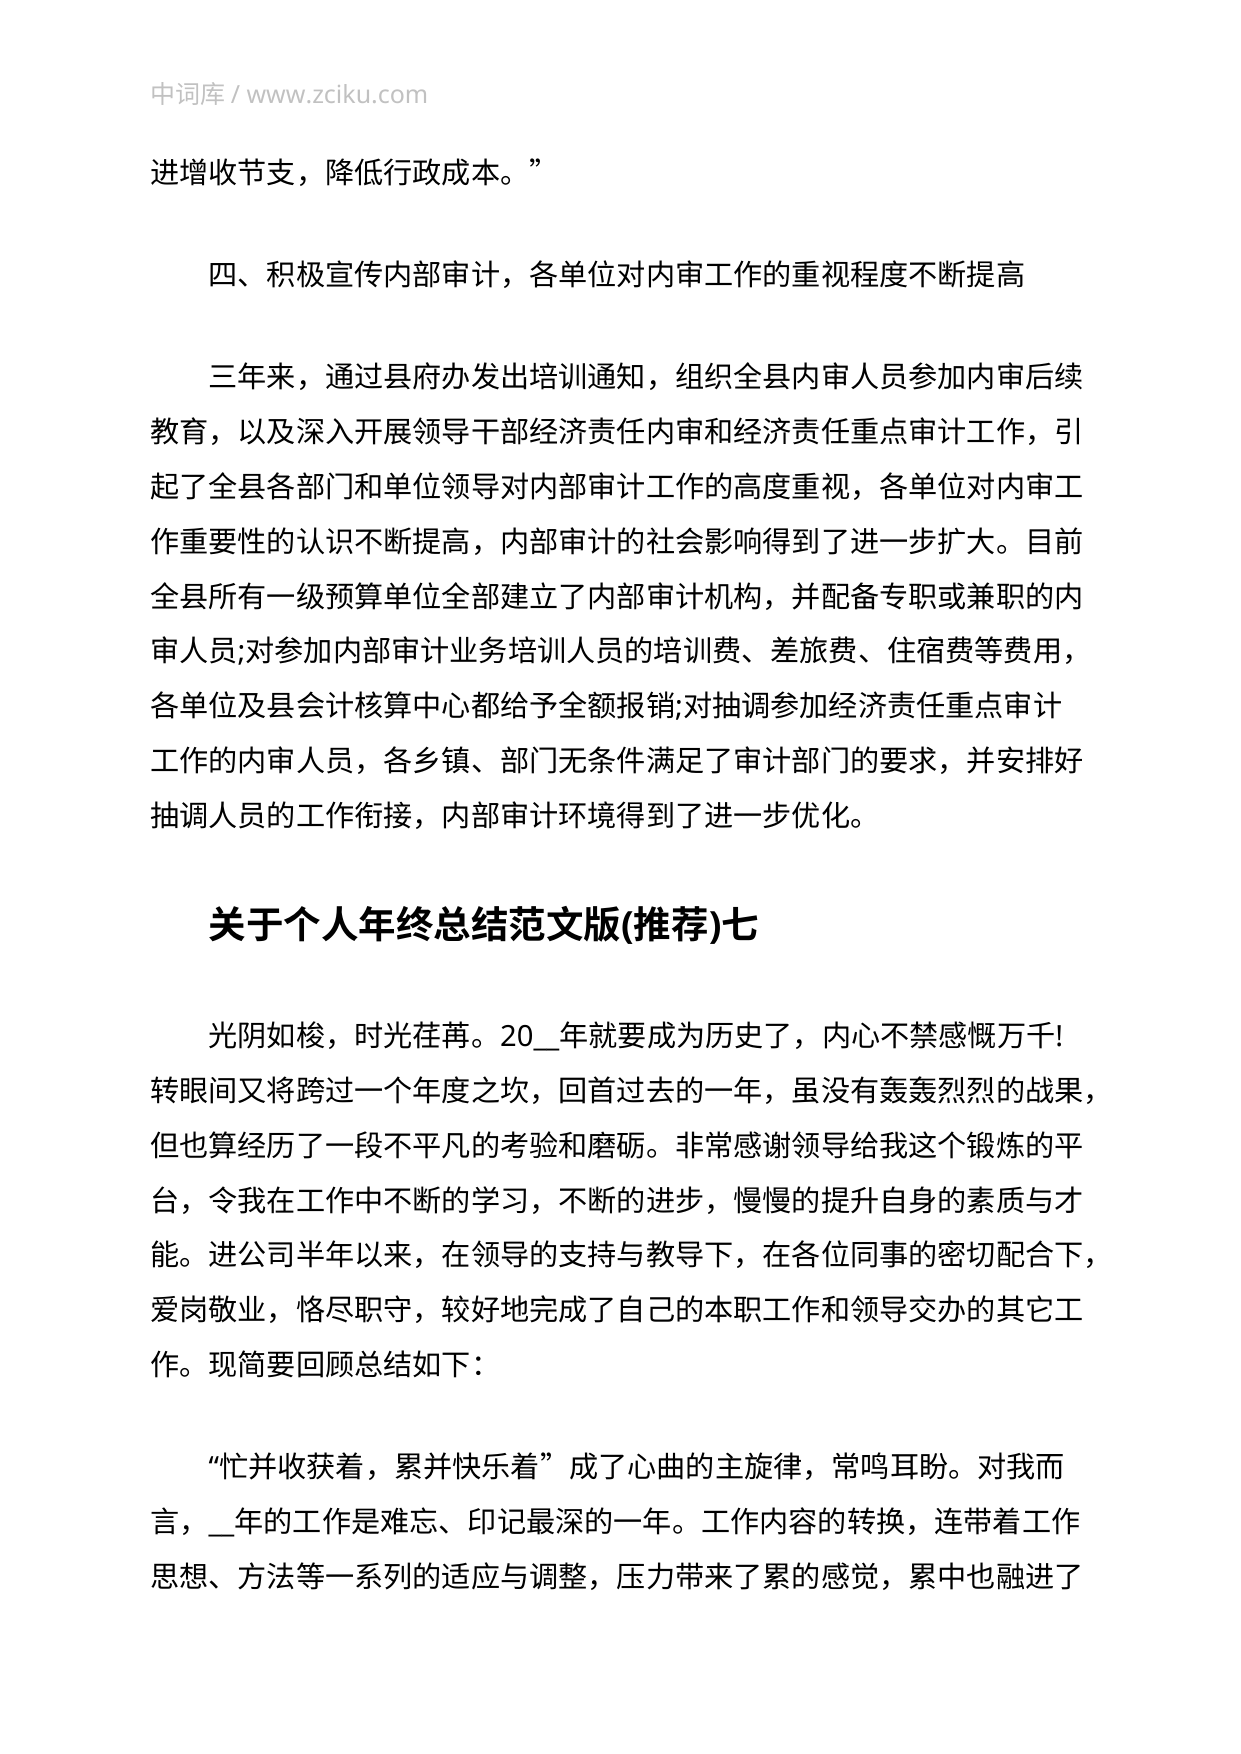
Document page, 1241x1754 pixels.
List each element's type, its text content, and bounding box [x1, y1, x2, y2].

text 关于个人年终总结范文版(推荐)七 [150, 895, 1090, 949]
text 三年来，通过县府办发出培训通知，组织全县内审人员参加内审后续教育，以及深入开展领导干部经济责任内审和经济责任重点审计工作，引起了全县各部门和单位领导对内部审计工作的高度重视，各单位对内审工作重要性的认识不断提高，内部审计的社会影响得到了进一步扩大。目前全县所有一级预算单位全部建立了内部审计机构，并配备专职或兼职的内审人员;对参加内部审计业务培训人员的培训费、差旅费、住宿费等费用，各单位及县会计核算中心都给予全额报销;对抽调参加经济责任重点审计工作的内审人员，各乡镇、部门无条件满足了审计部门的要求，并安排好抽调人员的工作衔接，内部审计环境得到了进一步优化。 [150, 353, 1090, 835]
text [150, 150, 1090, 192]
text 光阴如梭，时光荏苒。20__年就要成为历史了，内心不禁感慨万千!转眼间又将跨过一个年度之坎，回首过去的一年，虽没有轰轰烈烈的战果，但也算经历了一段不平凡的考验和磨砺。非常感谢领导给我这个锻炼的平台，令我在工作中不断的学习，不断的进步，慢慢的提升自身的素质与才能。进公司半年以来，在领导的支持与教导下，在各位同事的密切配合下，爱岗敬业，恪尽职守，较好地完成了自己的本职工作和领导交办的其它工作。现简要回顾总结如下： [150, 1012, 1090, 1384]
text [150, 1443, 1090, 1596]
text 四、积极宣传内部审计，各单位对内审工作的重视程度不断提高 [150, 252, 1090, 294]
